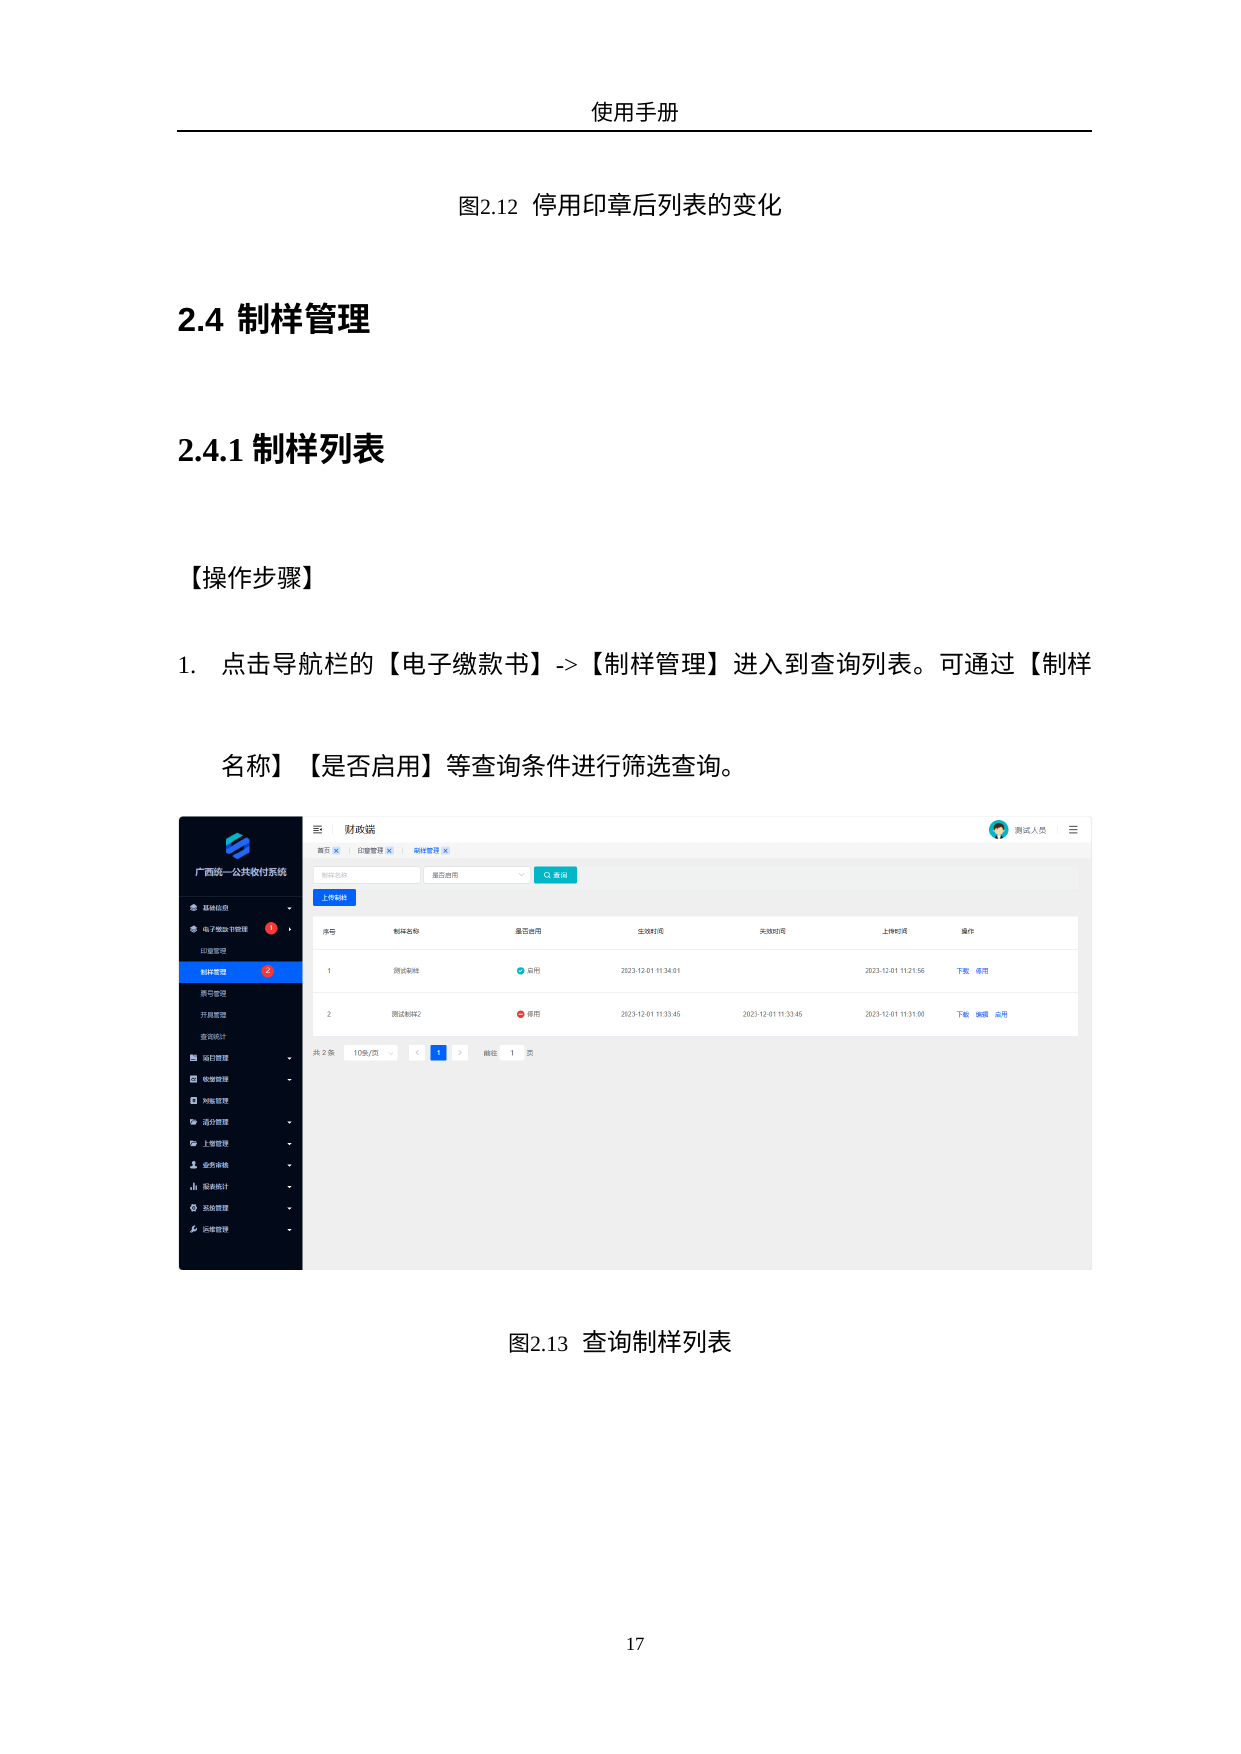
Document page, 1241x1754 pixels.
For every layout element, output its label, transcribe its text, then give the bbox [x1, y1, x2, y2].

picture [177, 816, 1093, 1270]
text 【操作步骤】 [177, 543, 1092, 611]
list 查询制样列表 [177, 1307, 1092, 1374]
subtitle 制样管理 [177, 283, 1092, 351]
list 点击导航栏的【电子缴款书】->【制样管理】进入到查询列表。可通过【制样名称】【是否启用】等查询条件进行筛选查询。 [177, 629, 1092, 799]
subtitle 制样列表 [177, 413, 1092, 481]
list 停用印章后列表的变化 [177, 170, 1092, 238]
